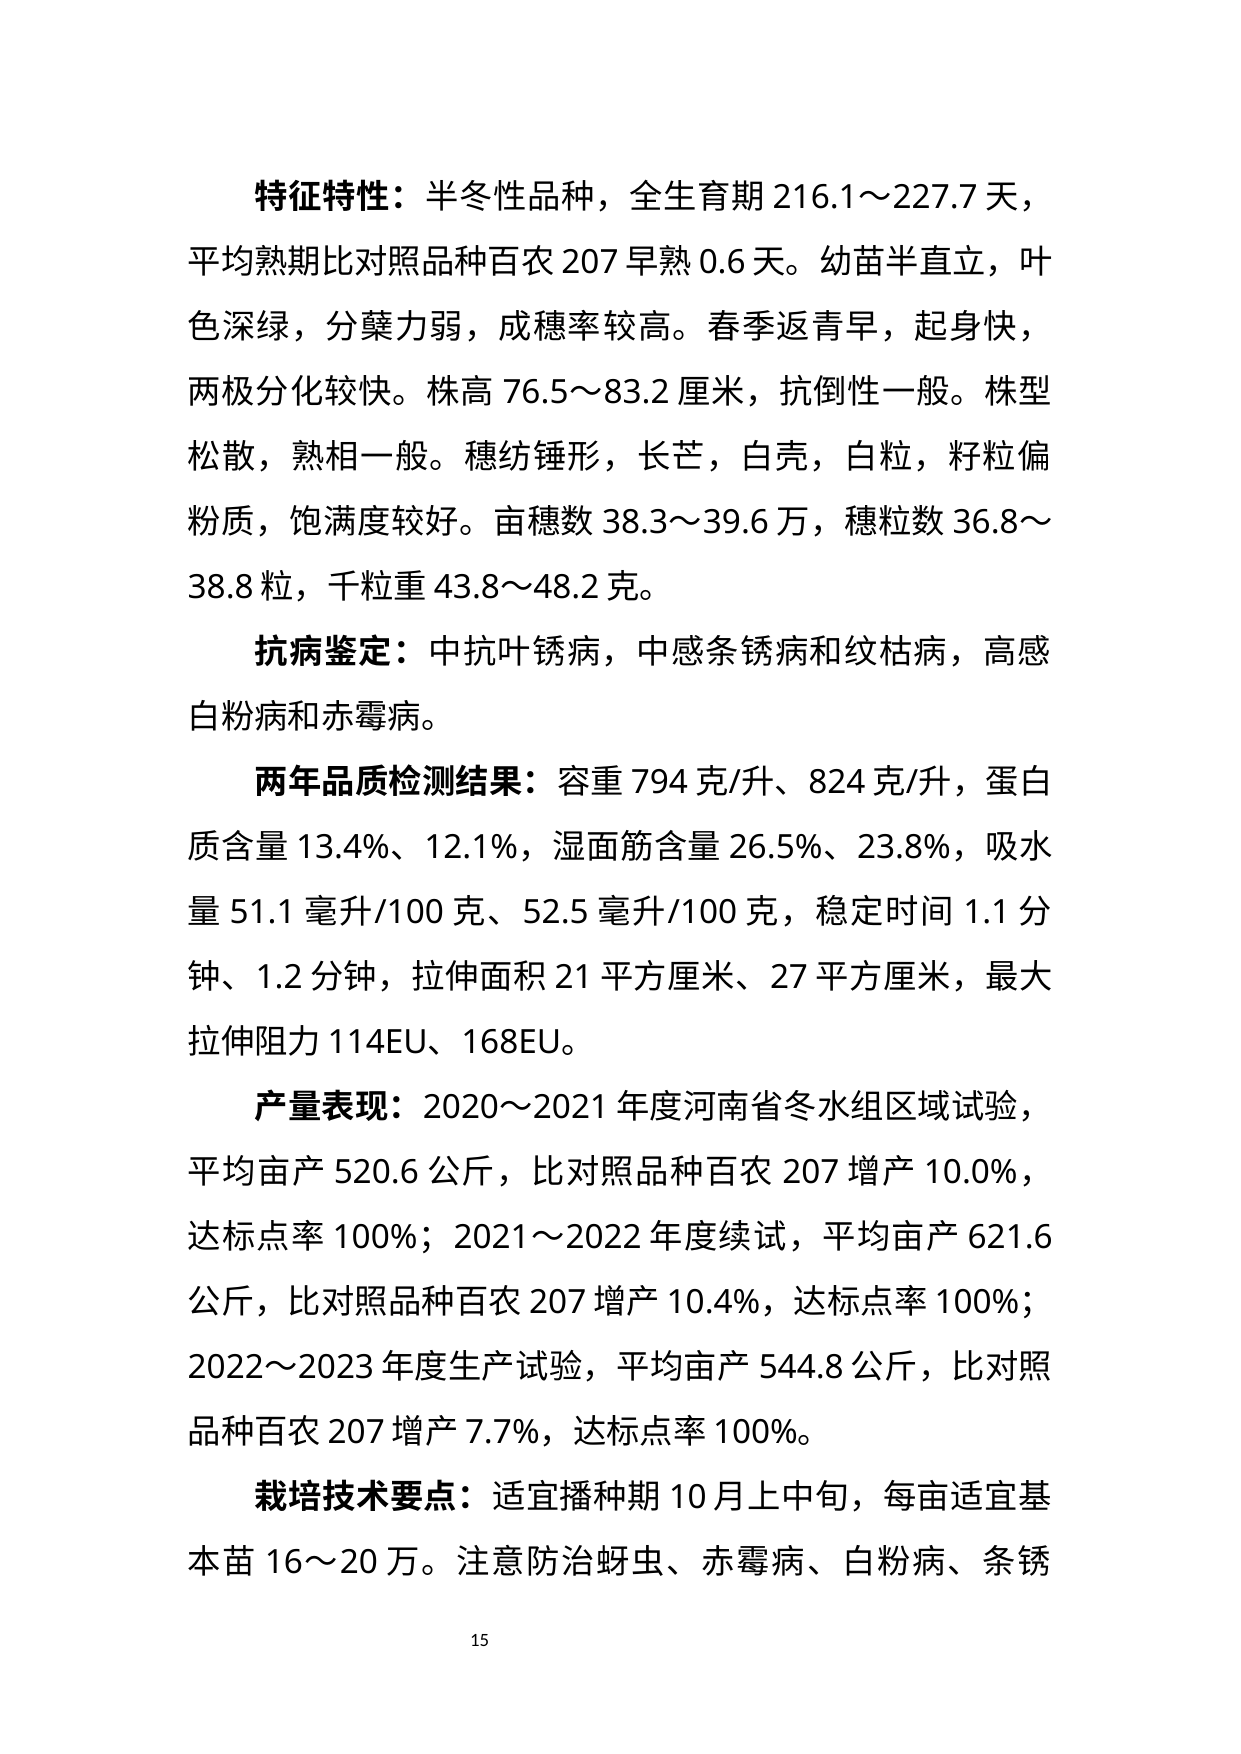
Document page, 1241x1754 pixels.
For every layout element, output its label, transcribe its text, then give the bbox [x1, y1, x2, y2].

text 产量表现：2020～2021年度河南省冬水组区域试验，平均亩产520.6公斤，比对照品种百农207增产10.0%，达标点率100%；2021～2022年度续试，平均亩产621.6公斤，比对照品种百农207增产10.4%，达标点率100%；2022～2023年度生产试验，平均亩产544.8公斤，比对照品种百农207增产7.7%，达标点率100%。 [187, 1072, 1053, 1462]
text 抗病鉴定：中抗叶锈病，中感条锈病和纹枯病，高感白粉病和赤霉病。 [187, 617, 1053, 747]
text 特征特性：半冬性品种，全生育期216.1～227.7天，平均熟期比对照品种百农207早熟0.6天。幼苗半直立，叶色深绿，分蘖力弱，成穗率较高。春季返青早，起身快，两极分化较快。株高76.5～83.2厘米，抗倒性一般。株型松散，熟相一般。穗纺锤形，长芒，白壳，白粒，籽粒偏粉质，饱满度较好。亩穗数38.3～39.6万，穗粒数36.8～38.8粒，千粒重43.8～48.2克。 [187, 162, 1053, 617]
text 两年品质检测结果：容重794克/升、824克/升，蛋白质含量13.4%、12.1%，湿面筋含量26.5%、23.8%，吸水量51.1毫升/100克、52.5毫升/100克，稳定时间1.1分钟、1.2分钟，拉伸面积21平方厘米、27平方厘米，最大拉伸阻力114EU、168EU。 [187, 747, 1053, 1072]
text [187, 1462, 1053, 1592]
